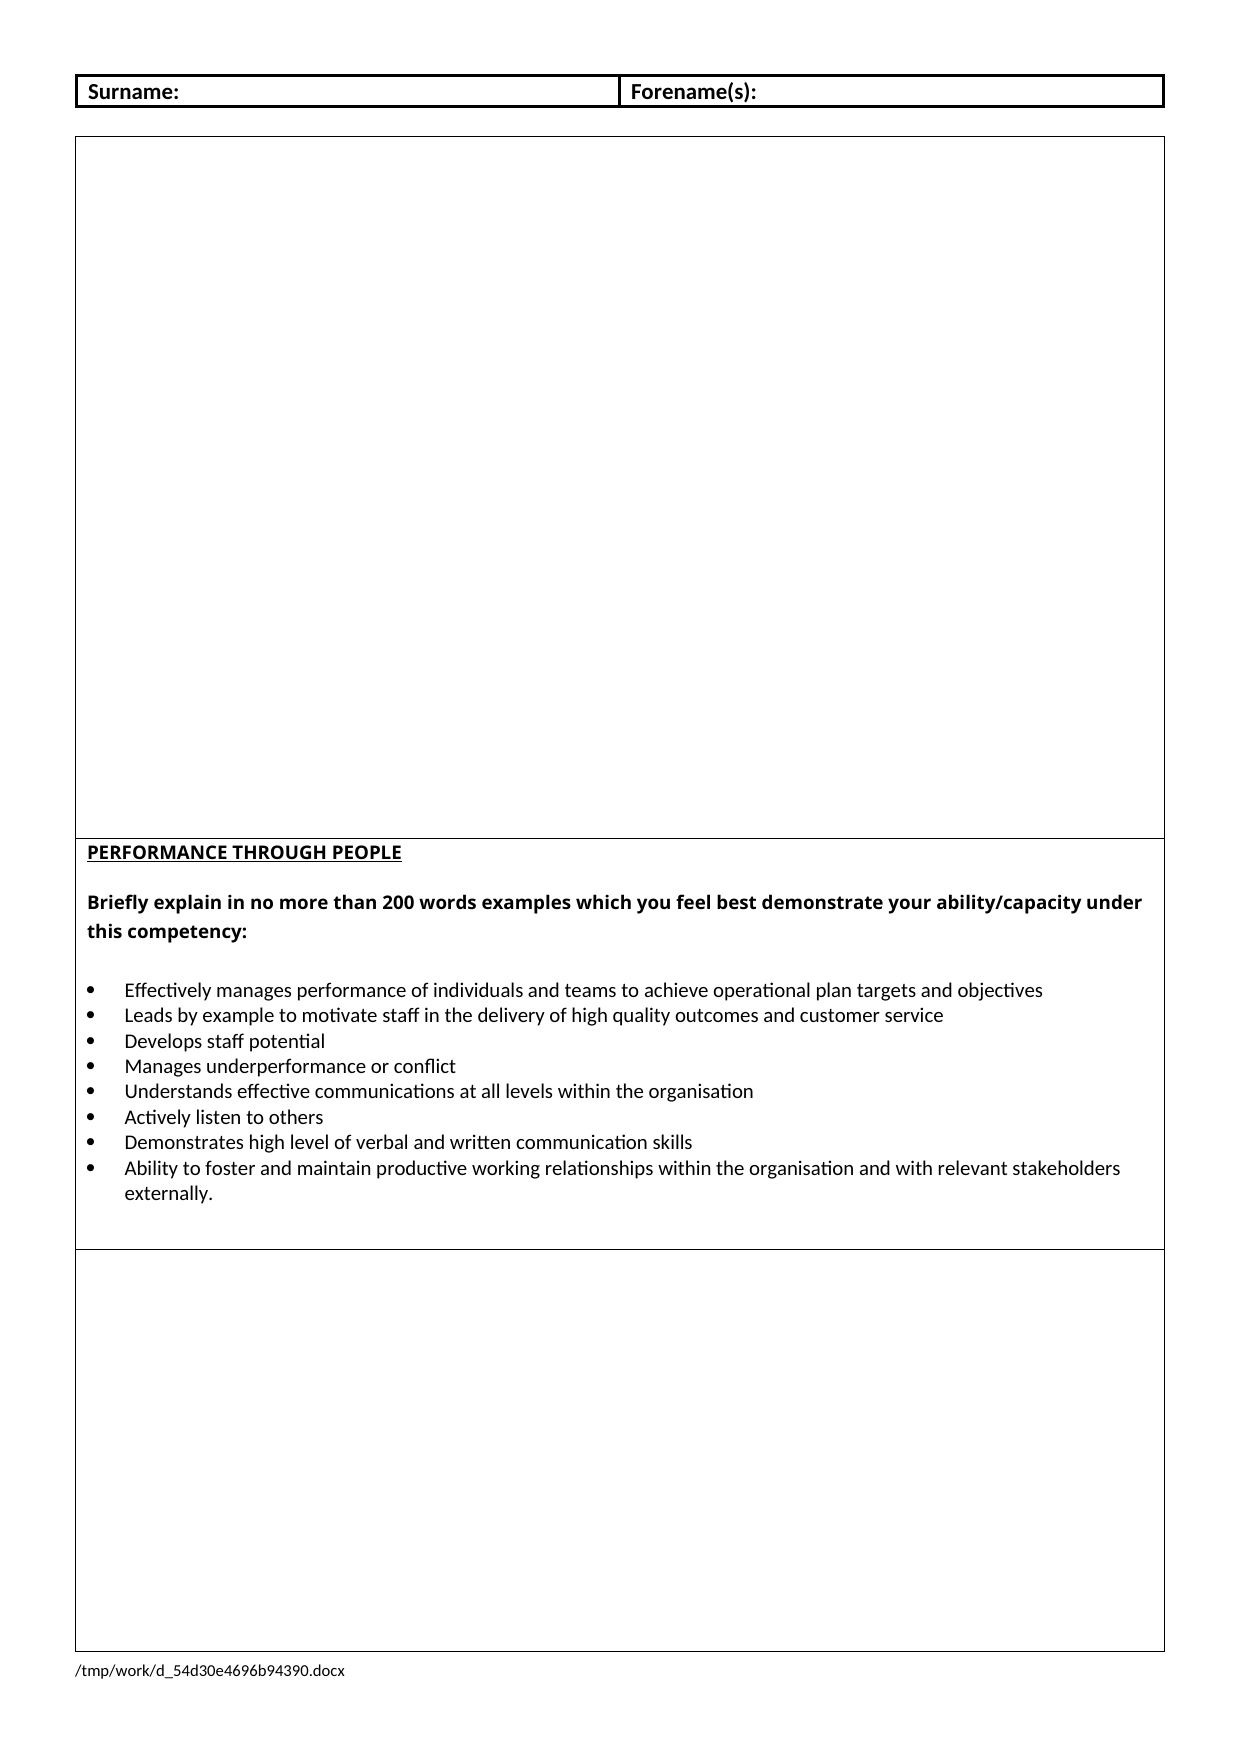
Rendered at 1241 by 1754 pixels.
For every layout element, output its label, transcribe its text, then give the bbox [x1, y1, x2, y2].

table_cell [76, 1250, 1164, 1651]
table_cell PERFORMANCE THROUGH PEOPLE Briefly explain in no more than 200 words examples which you feel best demonstrate your ability/capacity under this competency: Effectively manages performance of individuals and teams to achieve operational plan targets and objectives Leads by example to motivate staff in the delivery of high quality outcomes and customer service Develops staff potential Manages underperformance or conflict Understands effective communications at all levels within the organisation Actively listen to others Demonstrates high level of verbal and written communication skills Ability to foster and maintain productive working relationships within the organisation and with relevant stakeholders externally. [76, 839, 1164, 1249]
table_cell [76, 137, 1164, 838]
